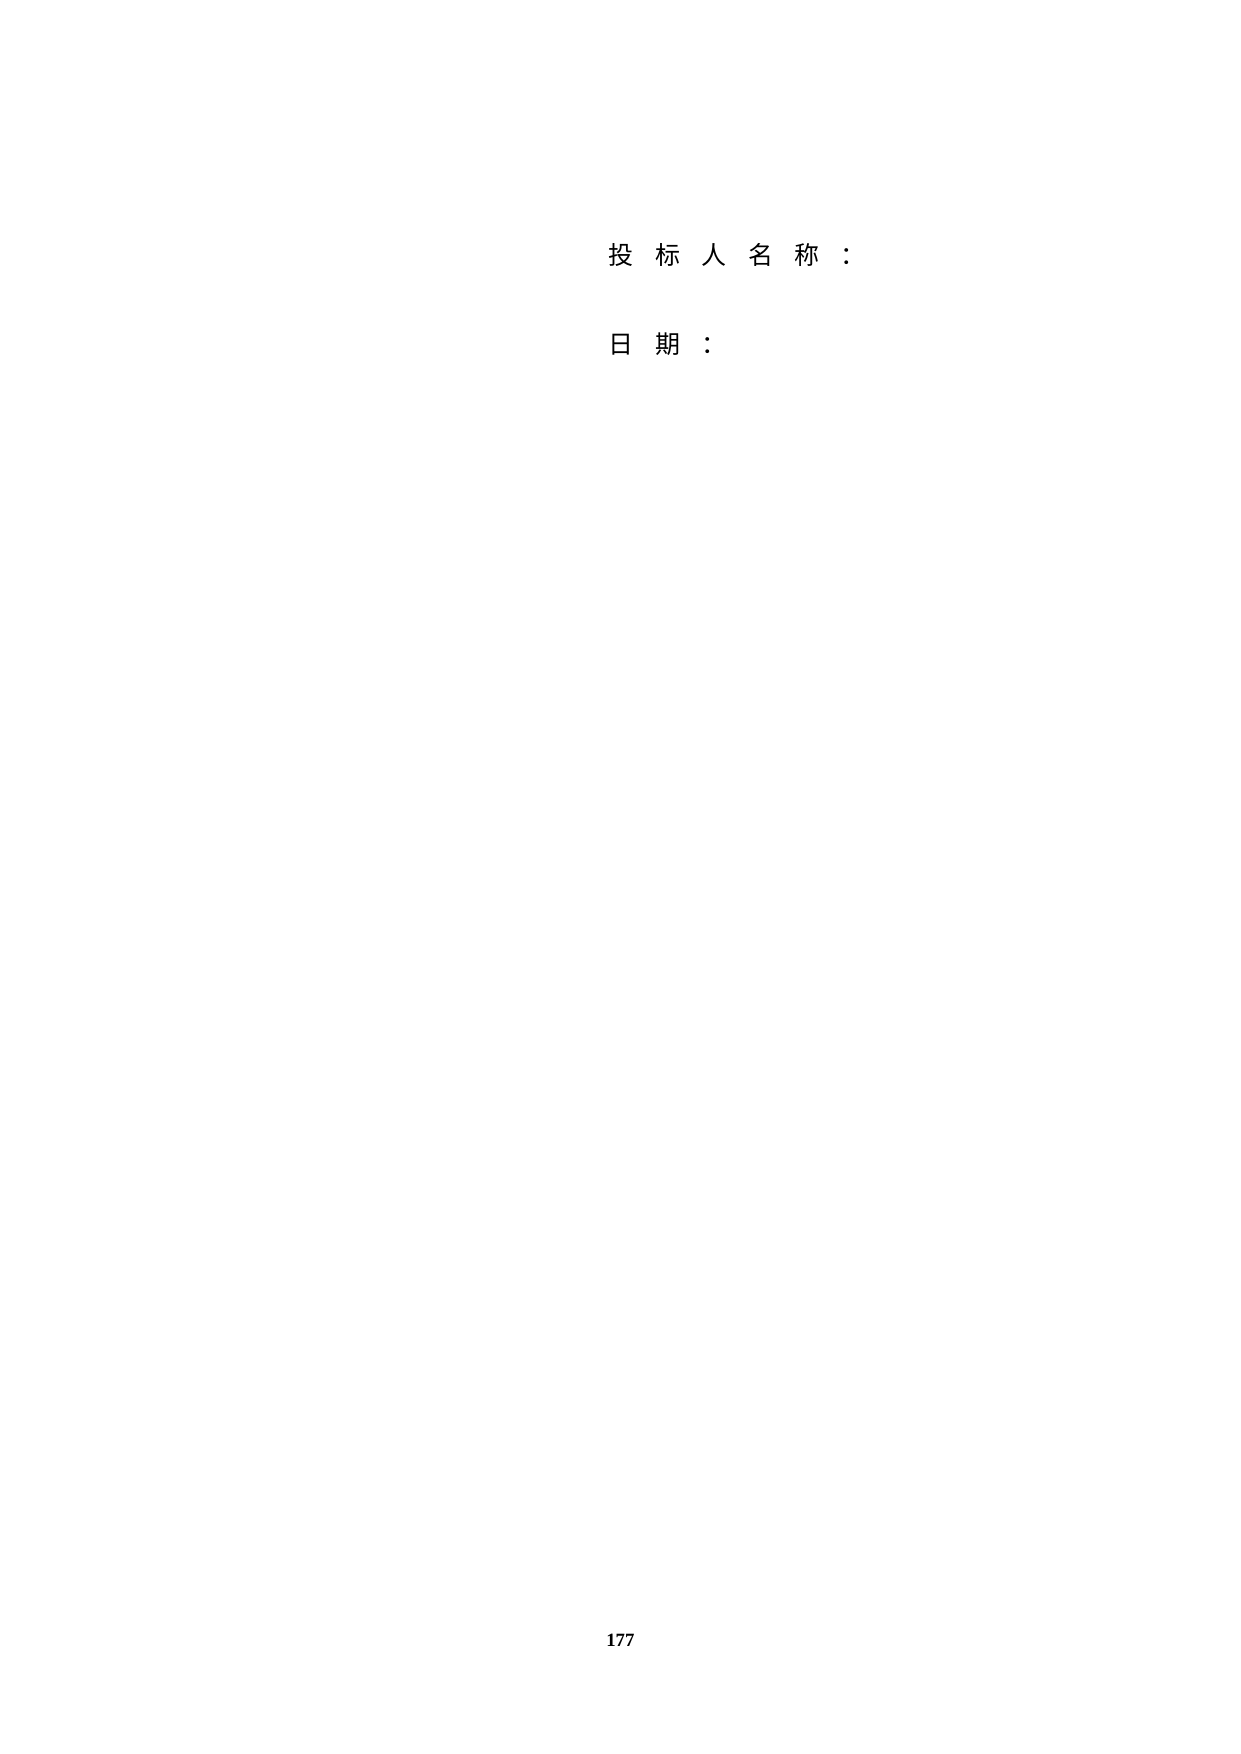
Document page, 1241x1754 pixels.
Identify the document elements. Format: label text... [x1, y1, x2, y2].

text 投标人名称： [590, 224, 1050, 283]
text 日期： [590, 313, 1050, 372]
